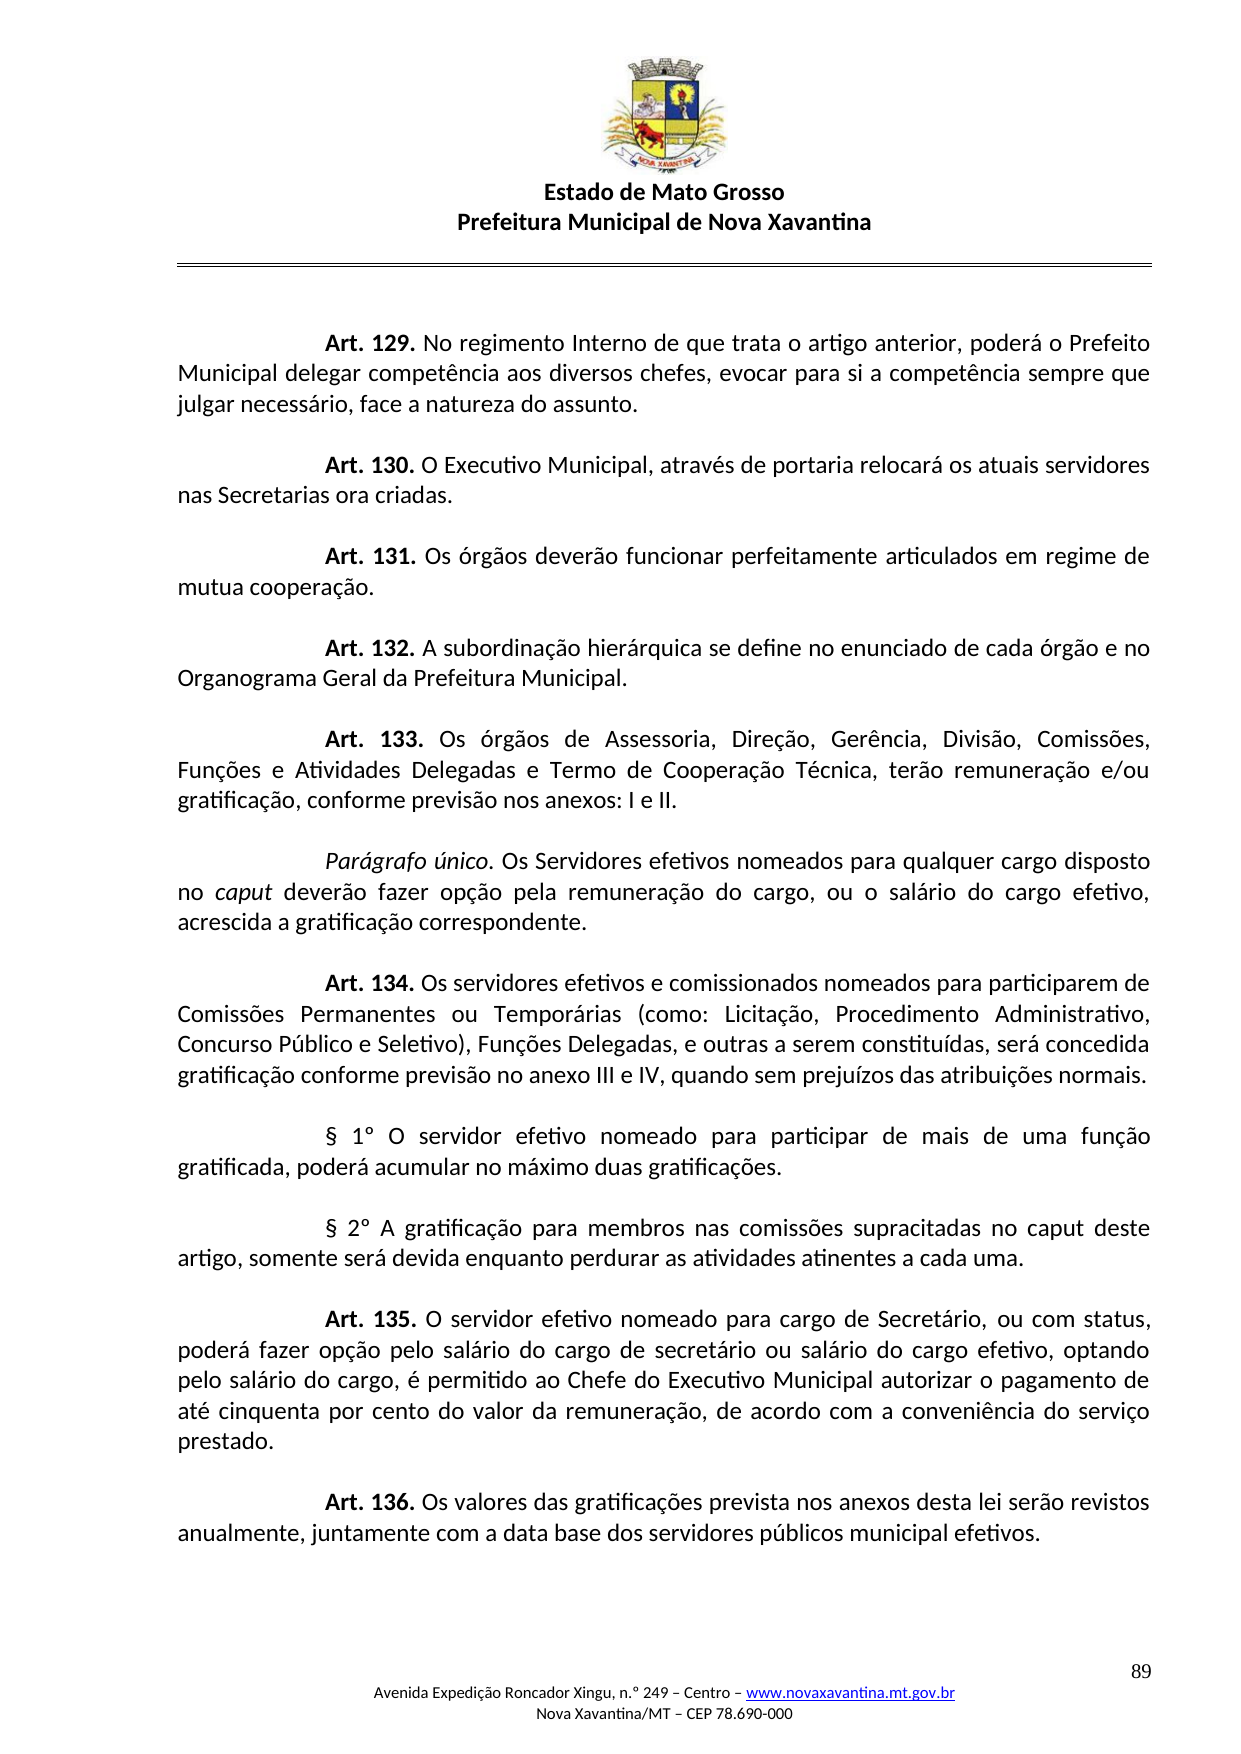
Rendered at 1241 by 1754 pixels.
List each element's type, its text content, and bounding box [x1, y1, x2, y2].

text Art. 131. Os órgãos deverão funcionar perfeitamente articulados em regime de mutua cooperação. [177, 540, 1152, 601]
text Art. 130. O Executivo Municipal, através de portaria relocará os atuais servidores nas Secretarias ora criadas. [177, 449, 1152, 510]
text Parágrafo único. Os Servidores efetivos nomeados para qualquer cargo disposto no caput deverão fazer opção pela remuneração do cargo, ou o salário do cargo efetivo, acrescida a gratificação correspondente. [177, 846, 1152, 937]
text § 1º O servidor efetivo nomeado para participar de mais de uma função gratificada, poderá acumular no máximo duas gratificações. [177, 1120, 1152, 1181]
text Art. 129. No regimento Interno de que trata o artigo anterior, poderá o Prefeito Municipal delegar competência aos diversos chefes, evocar para si a competência sempre que julgar necessário, face a natureza do assunto. [177, 327, 1152, 418]
text Art. 133. Os órgãos de Assessoria, Direção, Gerência, Divisão, Comissões, Funções e Atividades Delegadas e Termo de Cooperação Técnica, terão remuneração e/ou gratificação, conforme previsão nos anexos: I e II. [177, 723, 1152, 815]
text Art. 134. Os servidores efetivos e comissionados nomeados para participarem de Comissões Permanentes ou Temporárias (como: Licitação, Procedimento Administrativo, Concurso Público e Seletivo), Funções Delegadas, e outras a serem constituídas, será concedida gratificação conforme previsão no anexo III e IV, quando sem prejuízos das atribuições normais. [177, 968, 1152, 1090]
picture [600, 56, 728, 175]
text § 2º A gratificação para membros nas comissões supracitadas no caput deste artigo, somente será devida enquanto perdurar as atividades atinentes a cada uma. [177, 1212, 1152, 1273]
text Art. 136. Os valores das gratificações prevista nos anexos desta lei serão revistos anualmente, juntamente com a data base dos servidores públicos municipal efetivos. [177, 1486, 1152, 1547]
text Art. 132. A subordinação hierárquica se define no enunciado de cada órgão e no Organograma Geral da Prefeitura Municipal. [177, 632, 1152, 693]
text Art. 135. O servidor efetivo nomeado para cargo de Secretário, ou com status, poderá fazer opção pelo salário do cargo de secretário ou salário do cargo efetivo, optando pelo salário do cargo, é permitido ao Chefe do Executivo Municipal autorizar o pagamento de até cinquenta por cento do valor da remuneração, de acordo com a conveniência do serviço prestado. [177, 1303, 1152, 1456]
